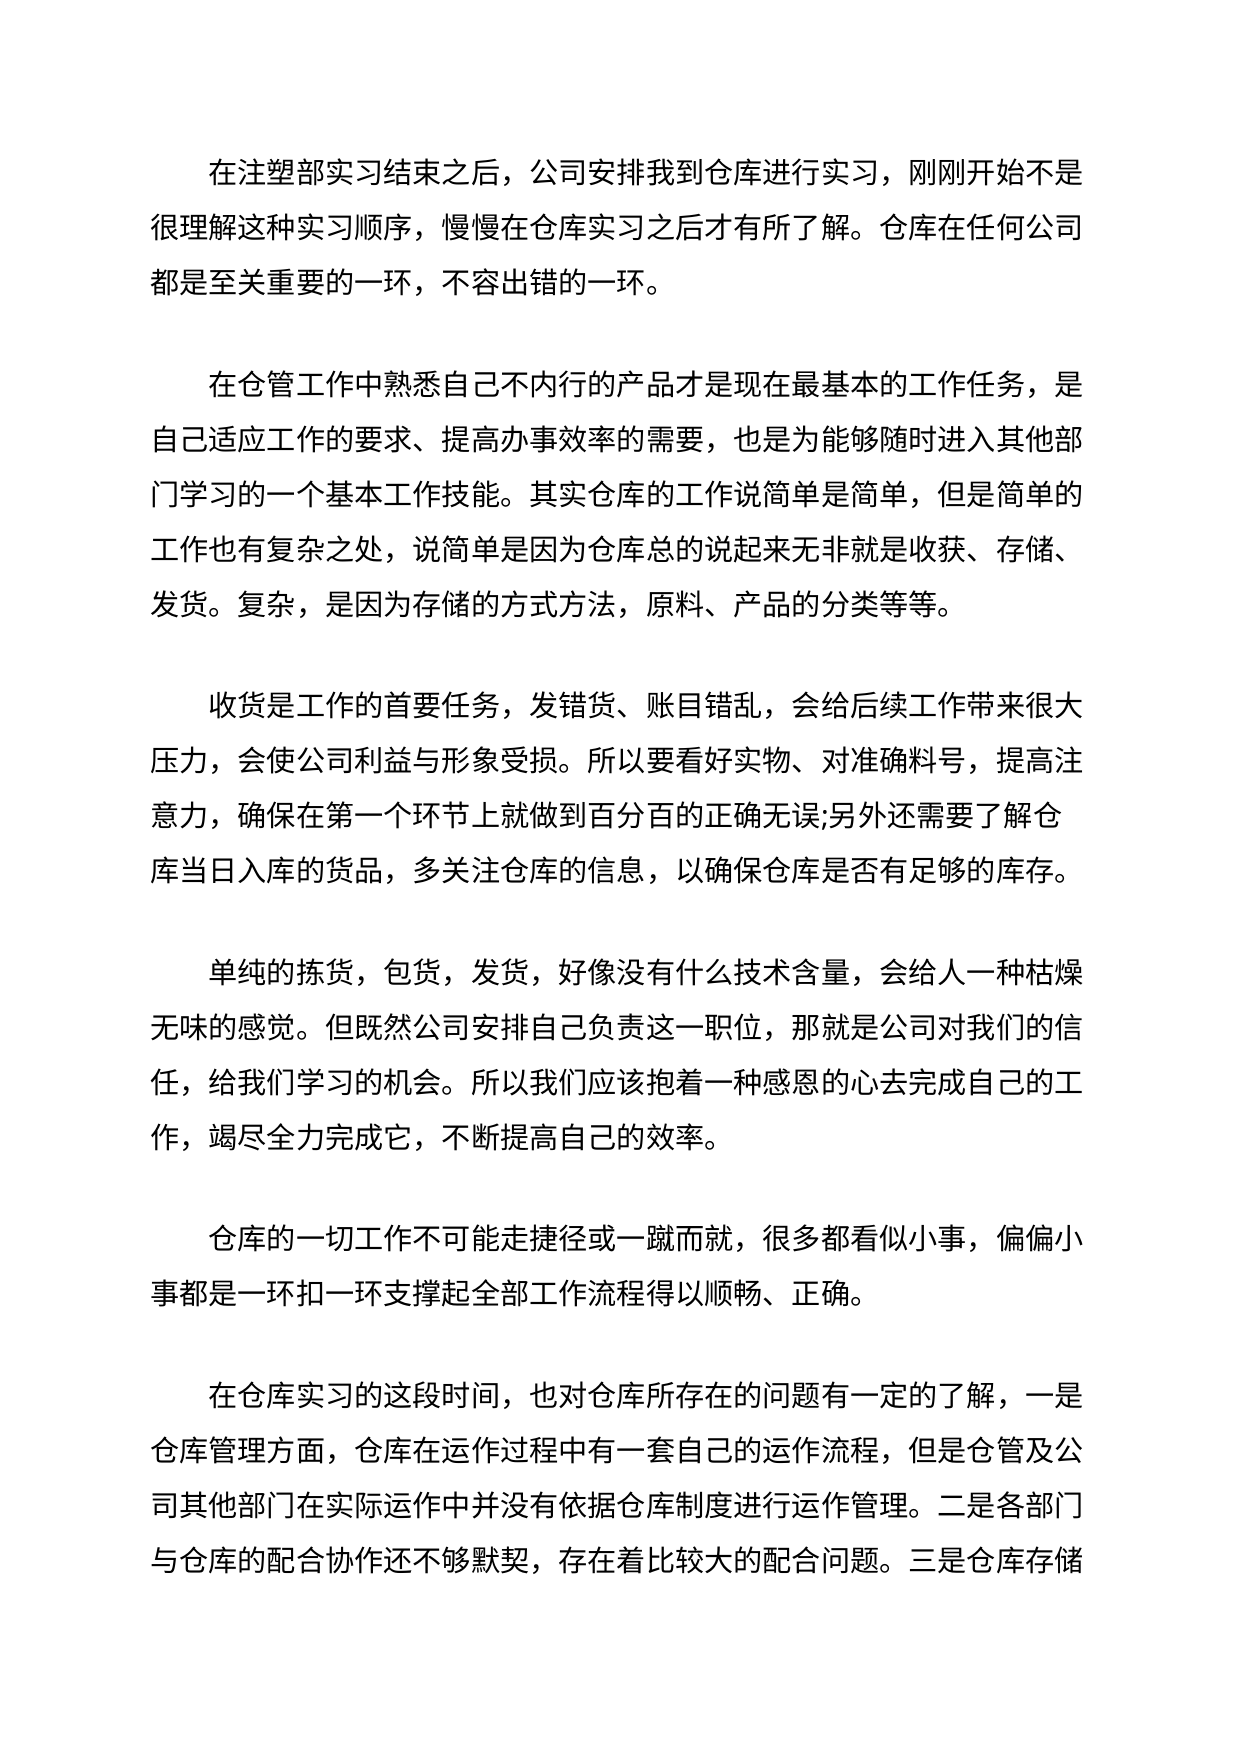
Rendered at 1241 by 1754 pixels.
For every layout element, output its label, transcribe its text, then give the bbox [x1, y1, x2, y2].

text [150, 1373, 1090, 1579]
text 仓库的一切工作不可能走捷径或一蹴而就，很多都看似小事，偏偏小事都是一环扣一环支撑起全部工作流程得以顺畅、正确。 [150, 1216, 1090, 1313]
text 在仓管工作中熟悉自己不内行的产品才是现在最基本的工作任务，是自己适应工作的要求、提高办事效率的需要，也是为能够随时进入其他部门学习的一个基本工作技能。其实仓库的工作说简单是简单，但是简单的工作也有复杂之处，说简单是因为仓库总的说起来无非就是收获、存储、发货。复杂，是因为存储的方式方法，原料、产品的分类等等。 [150, 362, 1090, 623]
text 在注塑部实习结束之后，公司安排我到仓库进行实习，刚刚开始不是很理解这种实习顺序，慢慢在仓库实习之后才有所了解。仓库在任何公司都是至关重要的一环，不容出错的一环。 [150, 150, 1090, 302]
text 收货是工作的首要任务，发错货、账目错乱，会给后续工作带来很大压力，会使公司利益与形象受损。所以要看好实物、对准确料号，提高注意力，确保在第一个环节上就做到百分百的正确无误;另外还需要了解仓库当日入库的货品，多关注仓库的信息，以确保仓库是否有足够的库存。 [150, 683, 1090, 890]
text 单纯的拣货，包货，发货，好像没有什么技术含量，会给人一种枯燥无味的感觉。但既然公司安排自己负责这一职位，那就是公司对我们的信任，给我们学习的机会。所以我们应该抱着一种感恩的心去完成自己的工作，竭尽全力完成它，不断提高自己的效率。 [150, 949, 1090, 1156]
